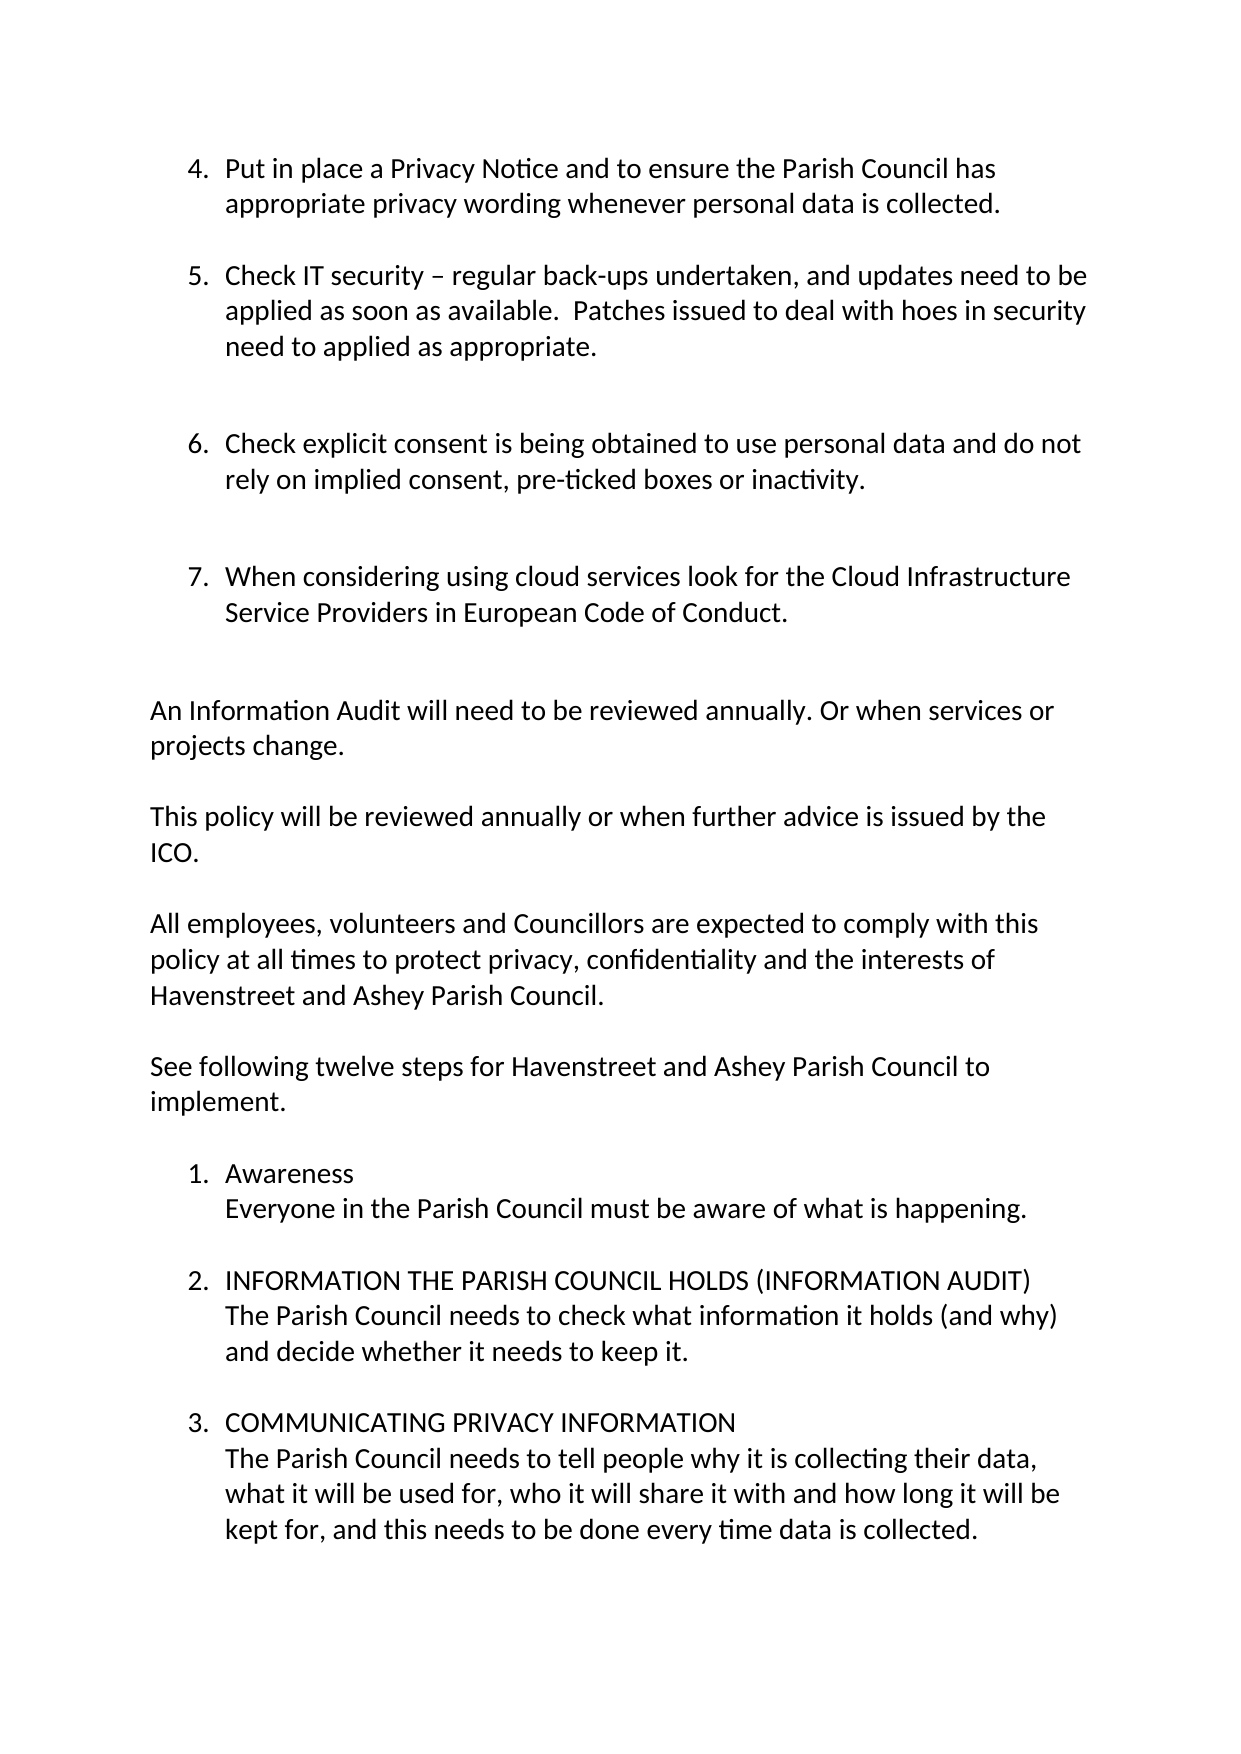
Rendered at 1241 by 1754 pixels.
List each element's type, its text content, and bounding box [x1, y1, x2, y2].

text See following twelve steps for Havenstreet and Ashey Parish Council to implement. [150, 1048, 1090, 1119]
list Check explicit consent is being obtained to use personal data and do not rely on implied consent, pre-ticked boxes or inactivity. [187, 426, 1090, 497]
list When considering using cloud services look for the Cloud Infrastructure Service Providers in European Code of Conduct. [187, 558, 1090, 630]
text This policy will be reviewed annually or when further advice is issued by the ICO. [150, 798, 1090, 870]
list Check IT security – regular back-ups undertaken, and updates need to be applied as soon as available. Patches issued to deal with hoes in security need to applied as appropriate. [187, 257, 1090, 364]
text An Information Audit will need to be reviewed annually. Or when services or projects change. [150, 692, 1090, 763]
list Put in place a Privacy Notice and to ensure the Parish Council has appropriate privacy wording whenever personal data is collected. [187, 150, 1090, 221]
text The Parish Council needs to check what information it holds (and why) and decide whether it needs to keep it. [225, 1297, 1090, 1368]
list INFORMATION THE PARISH COUNCIL HOLDS (INFORMATION AUDIT) [187, 1262, 1090, 1297]
text All employees, volunteers and Councillors are expected to comply with this policy at all times to protect privacy, confidentiality and the interests of Havenstreet and Ashey Parish Council. [150, 905, 1090, 1012]
text The Parish Council needs to tell people why it is collecting their data, what it will be used for, who it will share it with and how long it will be kept for, and this needs to be done every time data is collected. [225, 1440, 1090, 1547]
text Everyone in the Parish Council must be aware of what is happening. [225, 1190, 1090, 1226]
list COMMUNICATING PRIVACY INFORMATION [187, 1404, 1090, 1440]
list Awareness [187, 1155, 1090, 1190]
